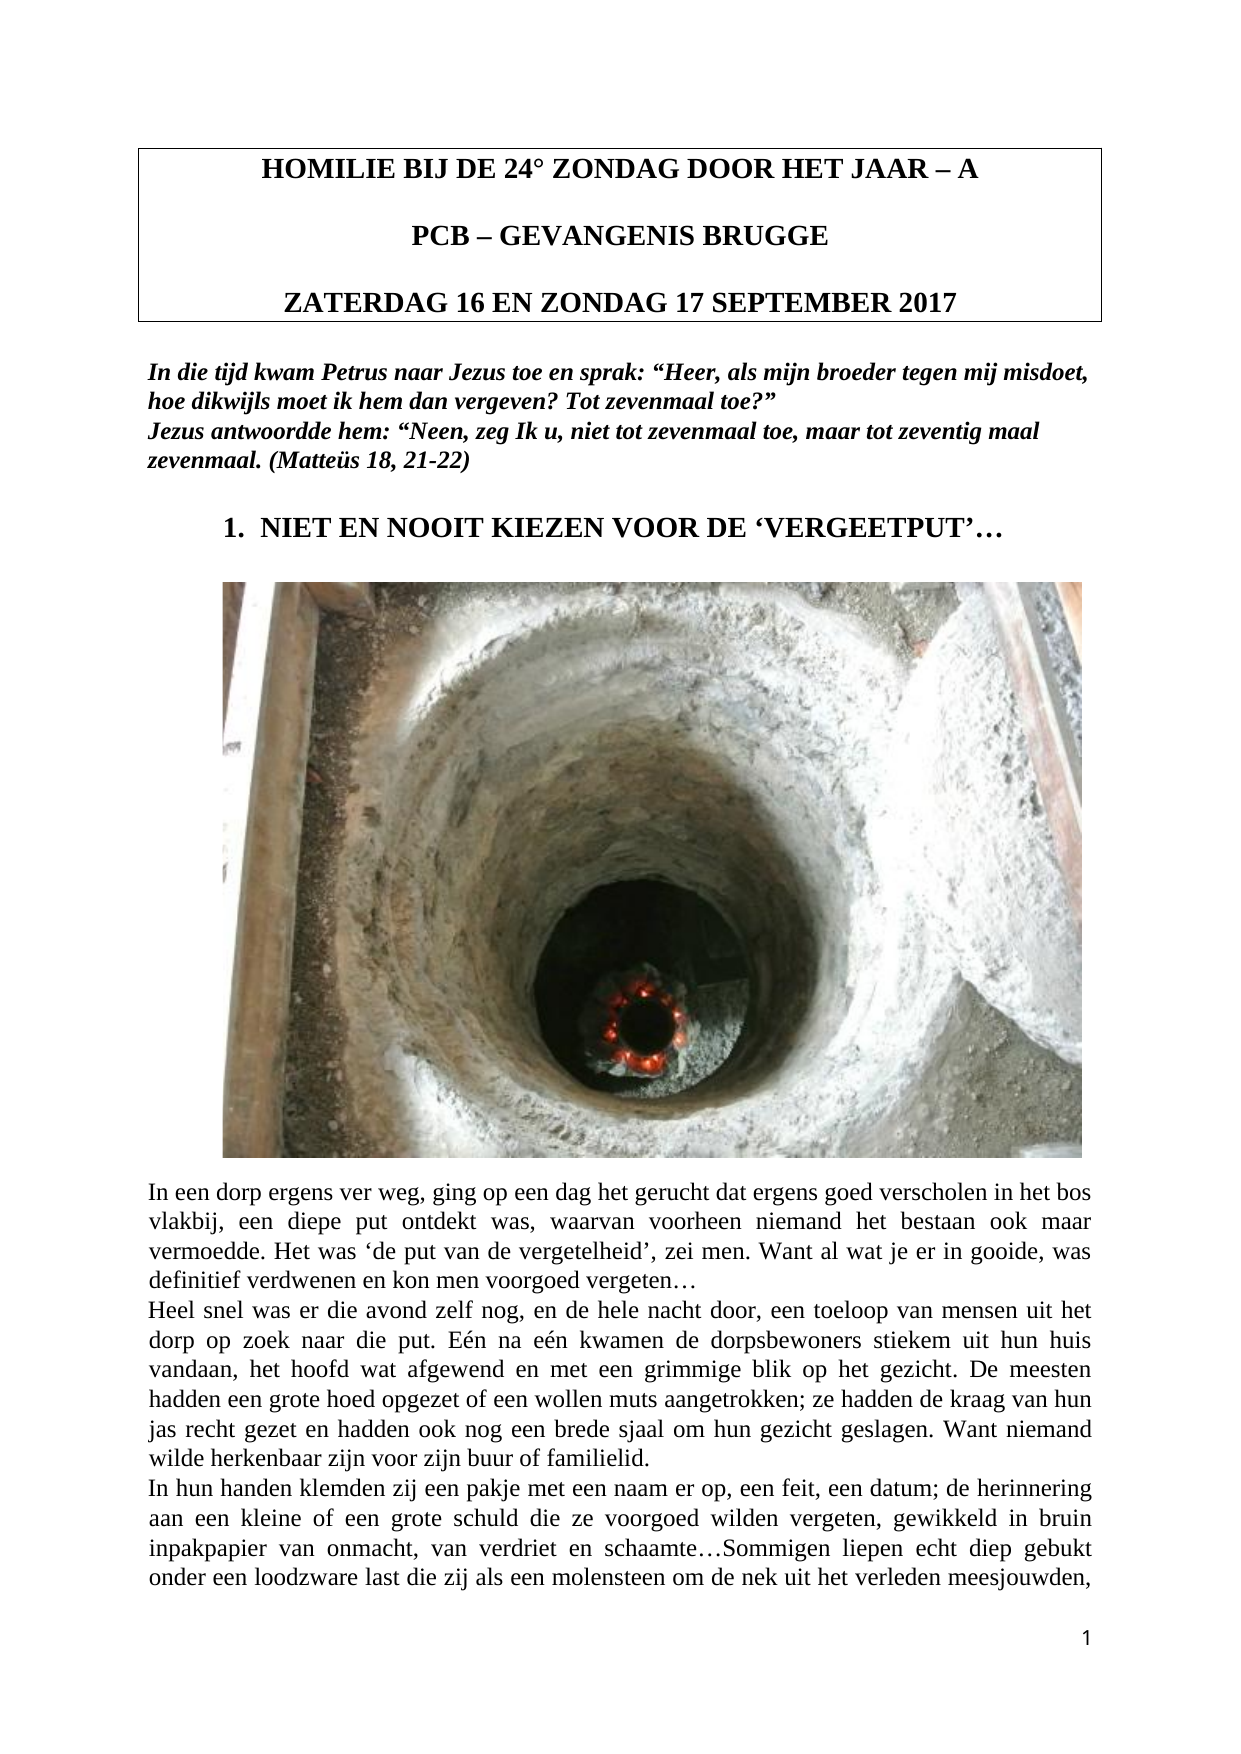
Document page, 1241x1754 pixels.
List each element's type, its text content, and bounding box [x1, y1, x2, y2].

text HOMILIE BIJ DE 24° ZONDAG DOOR HET JAAR – A [139, 149, 1101, 184]
text ZATERDAG 16 EN ZONDAG 17 SEPTEMBER 2017 [139, 282, 1101, 321]
picture [222, 582, 1082, 1158]
text Heel snel was er die avond zelf nog, en de hele nacht door, een toeloop van mensen uit het dorp op zoek naar die put. Eén na eén kwamen de dorpsbewoners stiekem uit hun huis vandaan, het hoofd wat afgewend en met een grimmige blik op het gezicht. De meesten hadden een grote hoed opgezet of een wollen muts aangetrokken; ze hadden de kraag van hun jas recht gezet en hadden ook nog een brede sjaal om hun gezicht geslagen. Want niemand wilde herkenbaar zijn voor zijn buur of familielid. [148, 1295, 1093, 1472]
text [148, 1473, 1093, 1591]
list NIET EN NOOIT KIEZEN VOOR DE ‘VERGEETPUT’… [223, 510, 1093, 544]
text In die tijd kwam Petrus naar Jezus toe en sprak: “Heer, als mijn broeder tegen mij misdoet, hoe dikwijls moet ik hem dan vergeven? Tot zevenmaal toe?” Jezus antwoordde hem: “Neen, zeg Ik u, niet tot zevenmaal toe, maar tot zeventig maal zevenmaal. (Matteüs 18, 21-22) [148, 357, 1093, 474]
text In een dorp ergens ver weg, ging op een dag het gerucht dat ergens goed verscholen in het bos vlakbij, een diepe put ontdekt was, waarvan voorheen niemand het bestaan ook maar vermoedde. Het was ‘de put van de vergetelheid’, zei men. Want al wat je er in gooide, was definitief verdwenen en kon men voorgoed vergeten… [148, 1177, 1093, 1294]
text PCB – GEVANGENIS BRUGGE [148, 218, 1093, 251]
